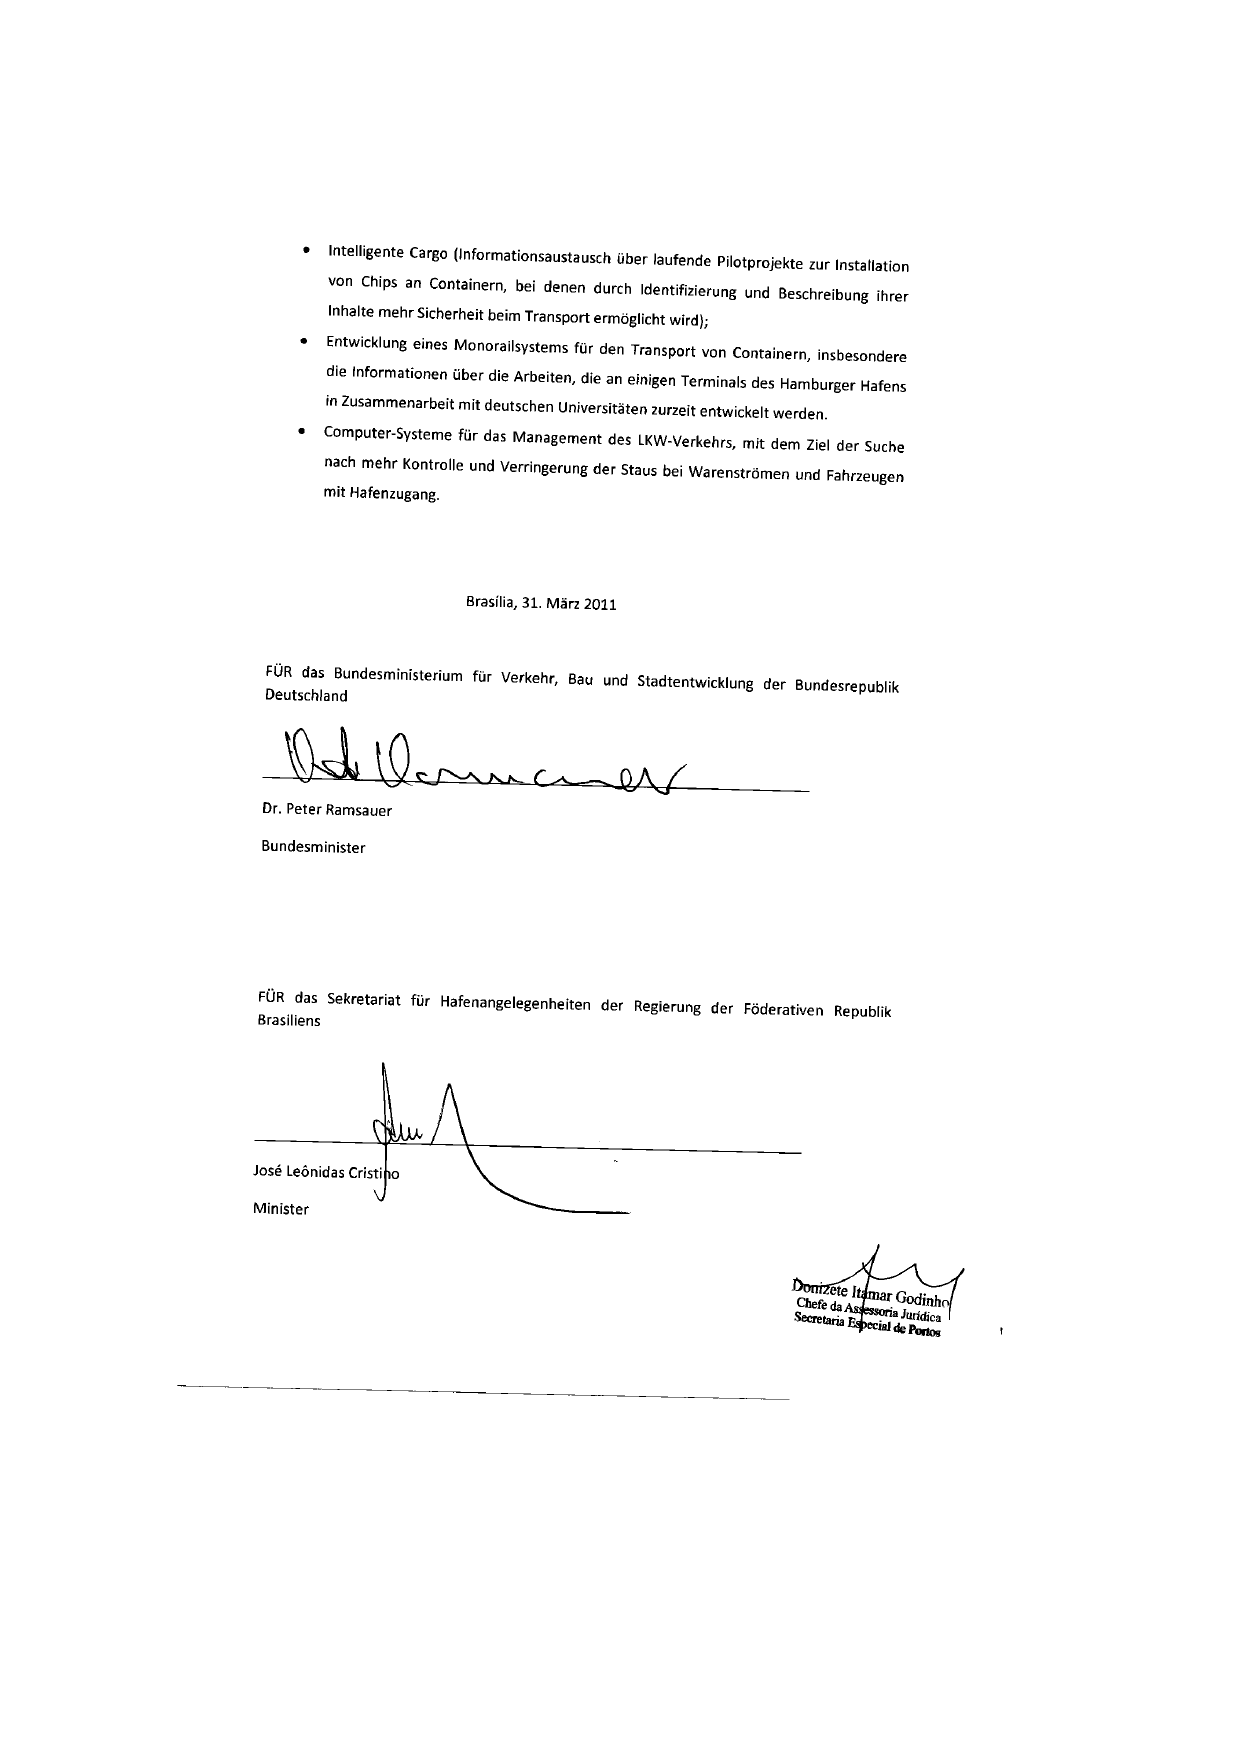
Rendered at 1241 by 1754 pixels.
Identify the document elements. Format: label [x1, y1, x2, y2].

picture [177, 147, 1063, 1400]
